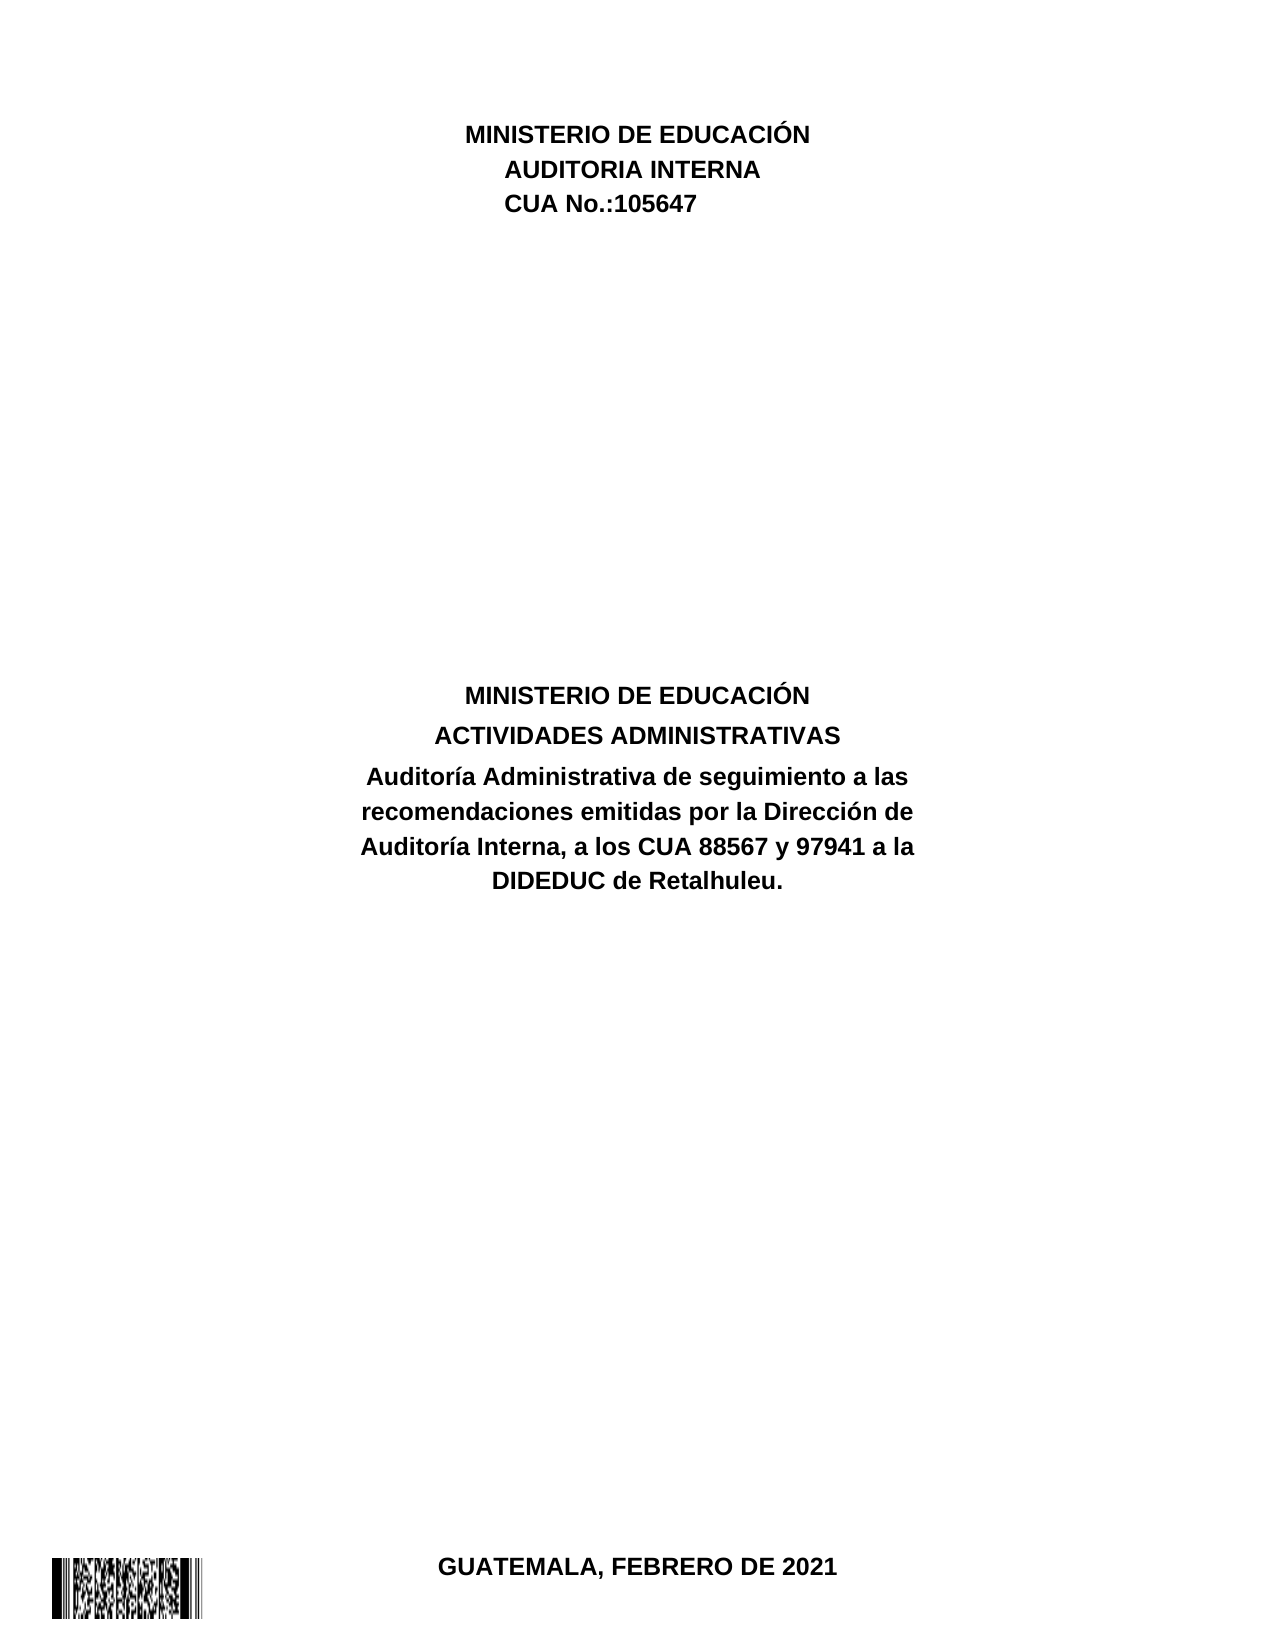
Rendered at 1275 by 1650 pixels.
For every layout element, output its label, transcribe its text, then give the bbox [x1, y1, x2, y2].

text GUATEMALA, FEBRERO DE 2021 [438, 1552, 1108, 1581]
text Auditoría Administrativa de seguimiento a las recomendaciones emitidas por la Dirección de Auditoría Interna, a los CUA 88567 y 97941 a la DIDEDUC de Retalhuleu. [303, 762, 972, 895]
text MINISTERIO DE EDUCACIÓN AUDITORIA INTERNA CUA No.:105647 [465, 120, 813, 218]
picture [52, 1558, 203, 1619]
text MINISTERIO DE EDUCACIÓN ACTIVIDADES ADMINISTRATIVAS [434, 681, 841, 750]
